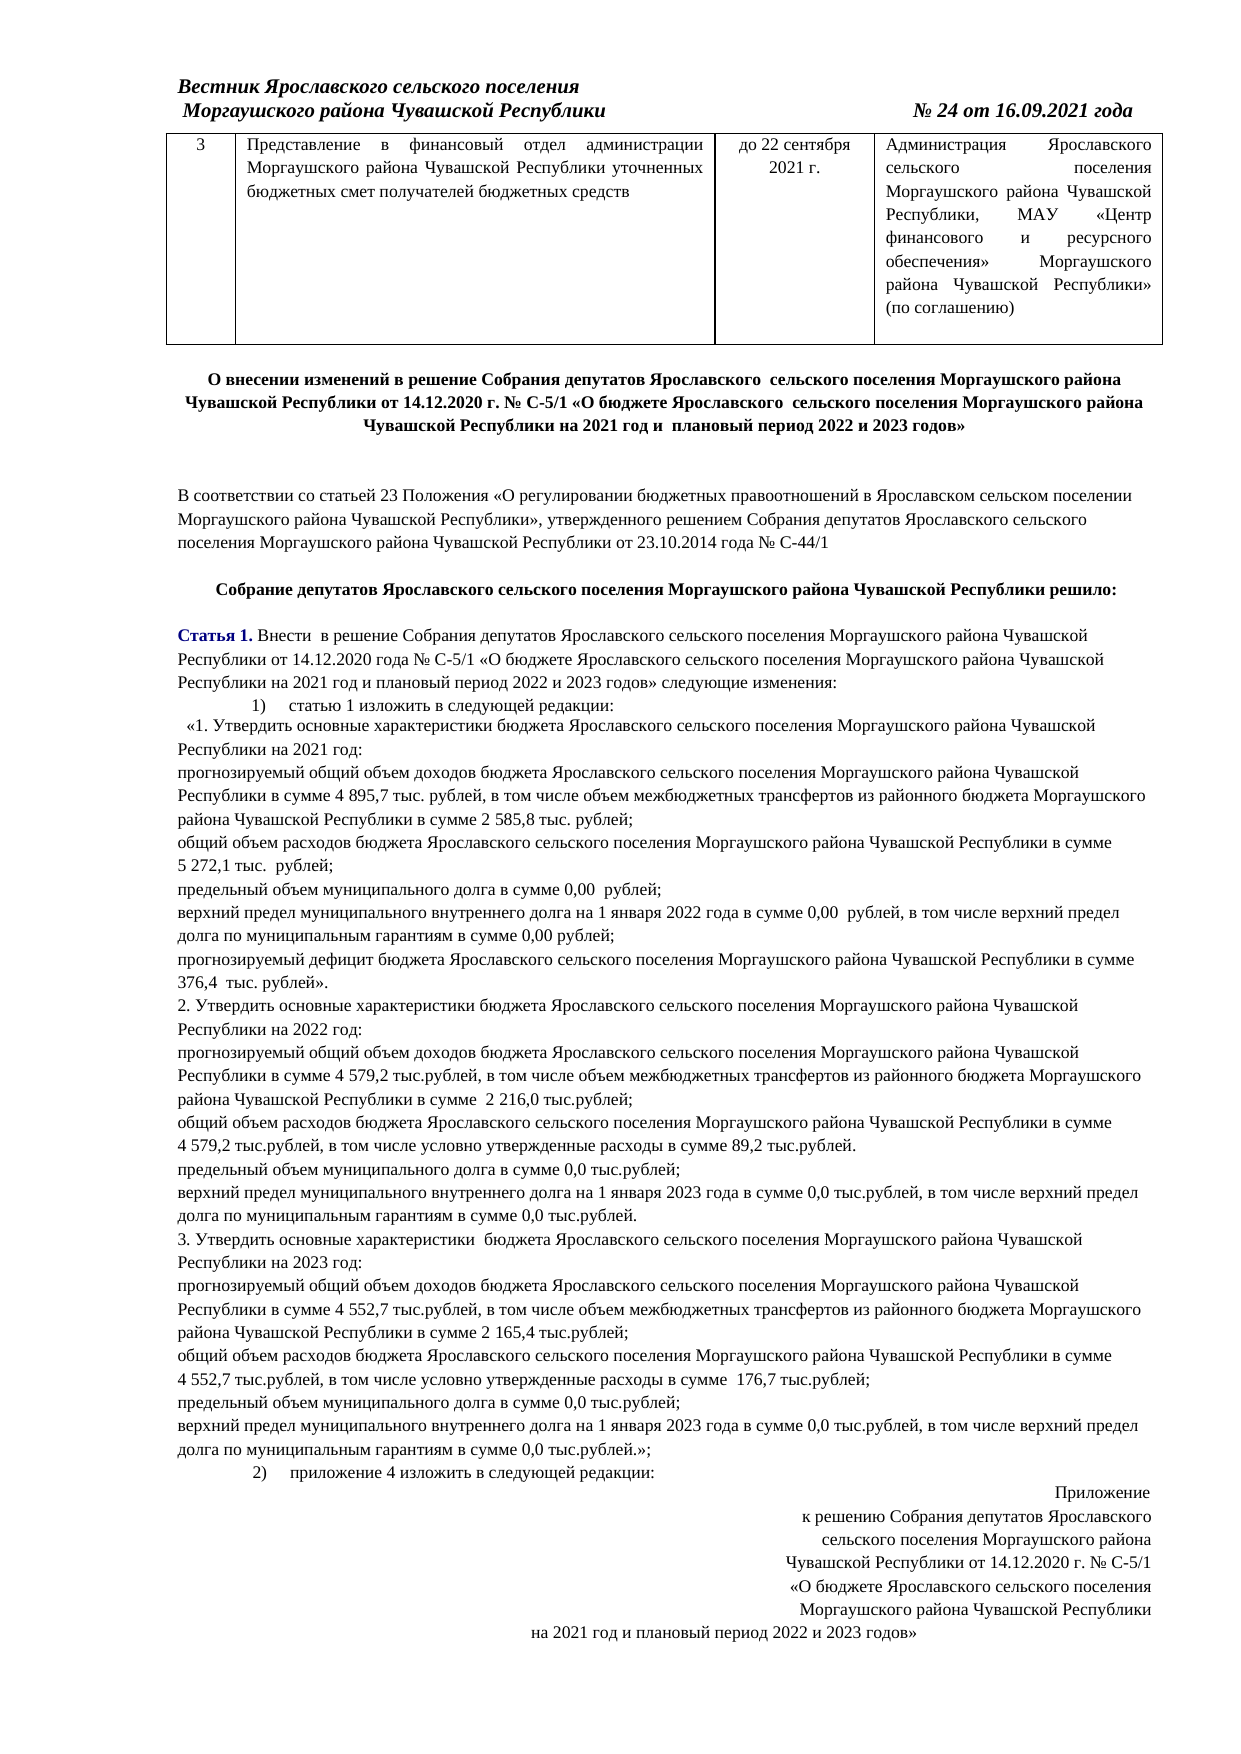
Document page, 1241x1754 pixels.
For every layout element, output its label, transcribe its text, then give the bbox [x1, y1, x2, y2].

list приложение 4 изложить в следующей редакции: [252, 1462, 1152, 1482]
text Моргаушского района Чувашской Республики [252, 1599, 1152, 1619]
text верхний предел муниципального внутреннего долга на 1 января 2022 года в сумме 0,00 рублей, в том числе верхний предел долга по муниципальным гарантиям в сумме 0,00 рублей; [177, 902, 1152, 946]
text общий объем расходов бюджета Ярославского сельского поселения Моргаушского района Чувашской Республики в сумме 4 579,2 тыс.рублей, в том числе условно утвержденные расходы в сумме 89,2 тыс.рублей. [177, 1112, 1152, 1156]
text общий объем расходов бюджета Ярославского сельского поселения Моргаушского района Чувашской Республики в сумме 4 552,7 тыс.рублей, в том числе условно утвержденные расходы в сумме 176,7 тыс.рублей; [177, 1345, 1152, 1389]
text предельный объем муниципального долга в сумме 0,0 тыс.рублей; [177, 1392, 1152, 1412]
text предельный объем муниципального долга в сумме 0,0 тыс.рублей; [177, 1159, 1152, 1179]
text прогнозируемый дефицит бюджета Ярославского сельского поселения Моргаушского района Чувашской Республики в сумме 376,4 тыс. рублей». [177, 949, 1152, 992]
text верхний предел муниципального внутреннего долга на 1 января 2023 года в сумме 0,0 тыс.рублей, в том числе верхний предел долга по муниципальным гарантиям в сумме 0,0 тыс.рублей. [177, 1182, 1152, 1226]
text Статья 1. Внести в решение Собрания депутатов Ярославского сельского поселения Моргаушского района Чувашской Республики от 14.12.2020 года № С-5/1 «О бюджете Ярославского сельского поселения Моргаушского района Чувашской Республики на 2021 год и плановый период 2022 и 2023 годов» следующие изменения: [177, 625, 1152, 692]
text «1. Утвердить основные характеристики бюджета Ярославского сельского поселения Моргаушского района Чувашской Республики на 2021 год: [177, 715, 1152, 759]
text предельный объем муниципального долга в сумме 0,00 рублей; [177, 879, 1152, 899]
text Приложение [1040, 1482, 1152, 1503]
list статью 1 изложить в следующей редакции: [251, 695, 1152, 715]
text прогнозируемый общий объем доходов бюджета Ярославского сельского поселения Моргаушского района Чувашской Республики в сумме 4 579,2 тыс.рублей, в том числе объем межбюджетных трансфертов из районного бюджета Моргаушского района Чувашской Республики в сумме 2 216,0 тыс.рублей; [177, 1042, 1152, 1109]
text 2. Утвердить основные характеристики бюджета Ярославского сельского поселения Моргаушского района Чувашской Республики на 2022 год: [177, 995, 1152, 1039]
text общий объем расходов бюджета Ярославского сельского поселения Моргаушского района Чувашской Республики в сумме 5 272,1 тыс. рублей; [177, 832, 1152, 876]
text прогнозируемый общий объем доходов бюджета Ярославского сельского поселения Моргаушского района Чувашской Республики в сумме 4 552,7 тыс.рублей, в том числе объем межбюджетных трансфертов из районного бюджета Моргаушского района Чувашской Республики в сумме 2 165,4 тыс.рублей; [177, 1275, 1152, 1342]
text 3. Утвердить основные характеристики бюджета Ярославского сельского поселения Моргаушского района Чувашской Республики на 2023 год: [177, 1229, 1152, 1272]
text Чувашской Республики от 14.12.2020 г. № С-5/1 [252, 1552, 1152, 1573]
text сельского поселения Моргаушского района [252, 1529, 1152, 1549]
text к решению Собрания депутатов Ярославского [252, 1506, 1152, 1526]
text О внесении изменений в решение Собрания депутатов Ярославского сельского поселения Моргаушского района Чувашской Республики от 14.12.2020 г. № С-5/1 «О бюджете Ярославского сельского поселения Моргаушского района Чувашской Республики на 2021 год и плановый период 2022 и 2023 годов» [177, 368, 1152, 435]
text на 2021 год и плановый период 2022 и 2023 годов» [252, 1622, 1152, 1643]
text верхний предел муниципального внутреннего долга на 1 января 2023 года в сумме 0,0 тыс.рублей, в том числе верхний предел долга по муниципальным гарантиям в сумме 0,0 тыс.рублей.»; [177, 1415, 1152, 1459]
text Собрание депутатов Ярославского сельского поселения Моргаушского района Чувашской Республики решило: [177, 578, 1152, 599]
text В соответствии со статьей 23 Положения «О регулировании бюджетных правоотношений в Ярославском сельском поселении Моргаушского района Чувашской Республики», утвержденного решением Собрания депутатов Ярославского сельского поселения Моргаушского района Чувашской Республики от 23.10.2014 года № С-44/1 [177, 485, 1152, 552]
table_cell Представление в финансовый отдел администрации Моргаушского района Чувашской Республики уточненных бюджетных смет получателей бюджетных средств [236, 134, 714, 344]
table_cell до 22 сентября 2021 г. [716, 134, 874, 344]
text «О бюджете Ярославского сельского поселения [252, 1576, 1152, 1596]
table_cell 3 [167, 134, 235, 344]
text прогнозируемый общий объем доходов бюджета Ярославского сельского поселения Моргаушского района Чувашской Республики в сумме 4 895,7 тыс. рублей, в том числе объем межбюджетных трансфертов из районного бюджета Моргаушского района Чувашской Республики в сумме 2 585,8 тыс. рублей; [177, 762, 1152, 829]
